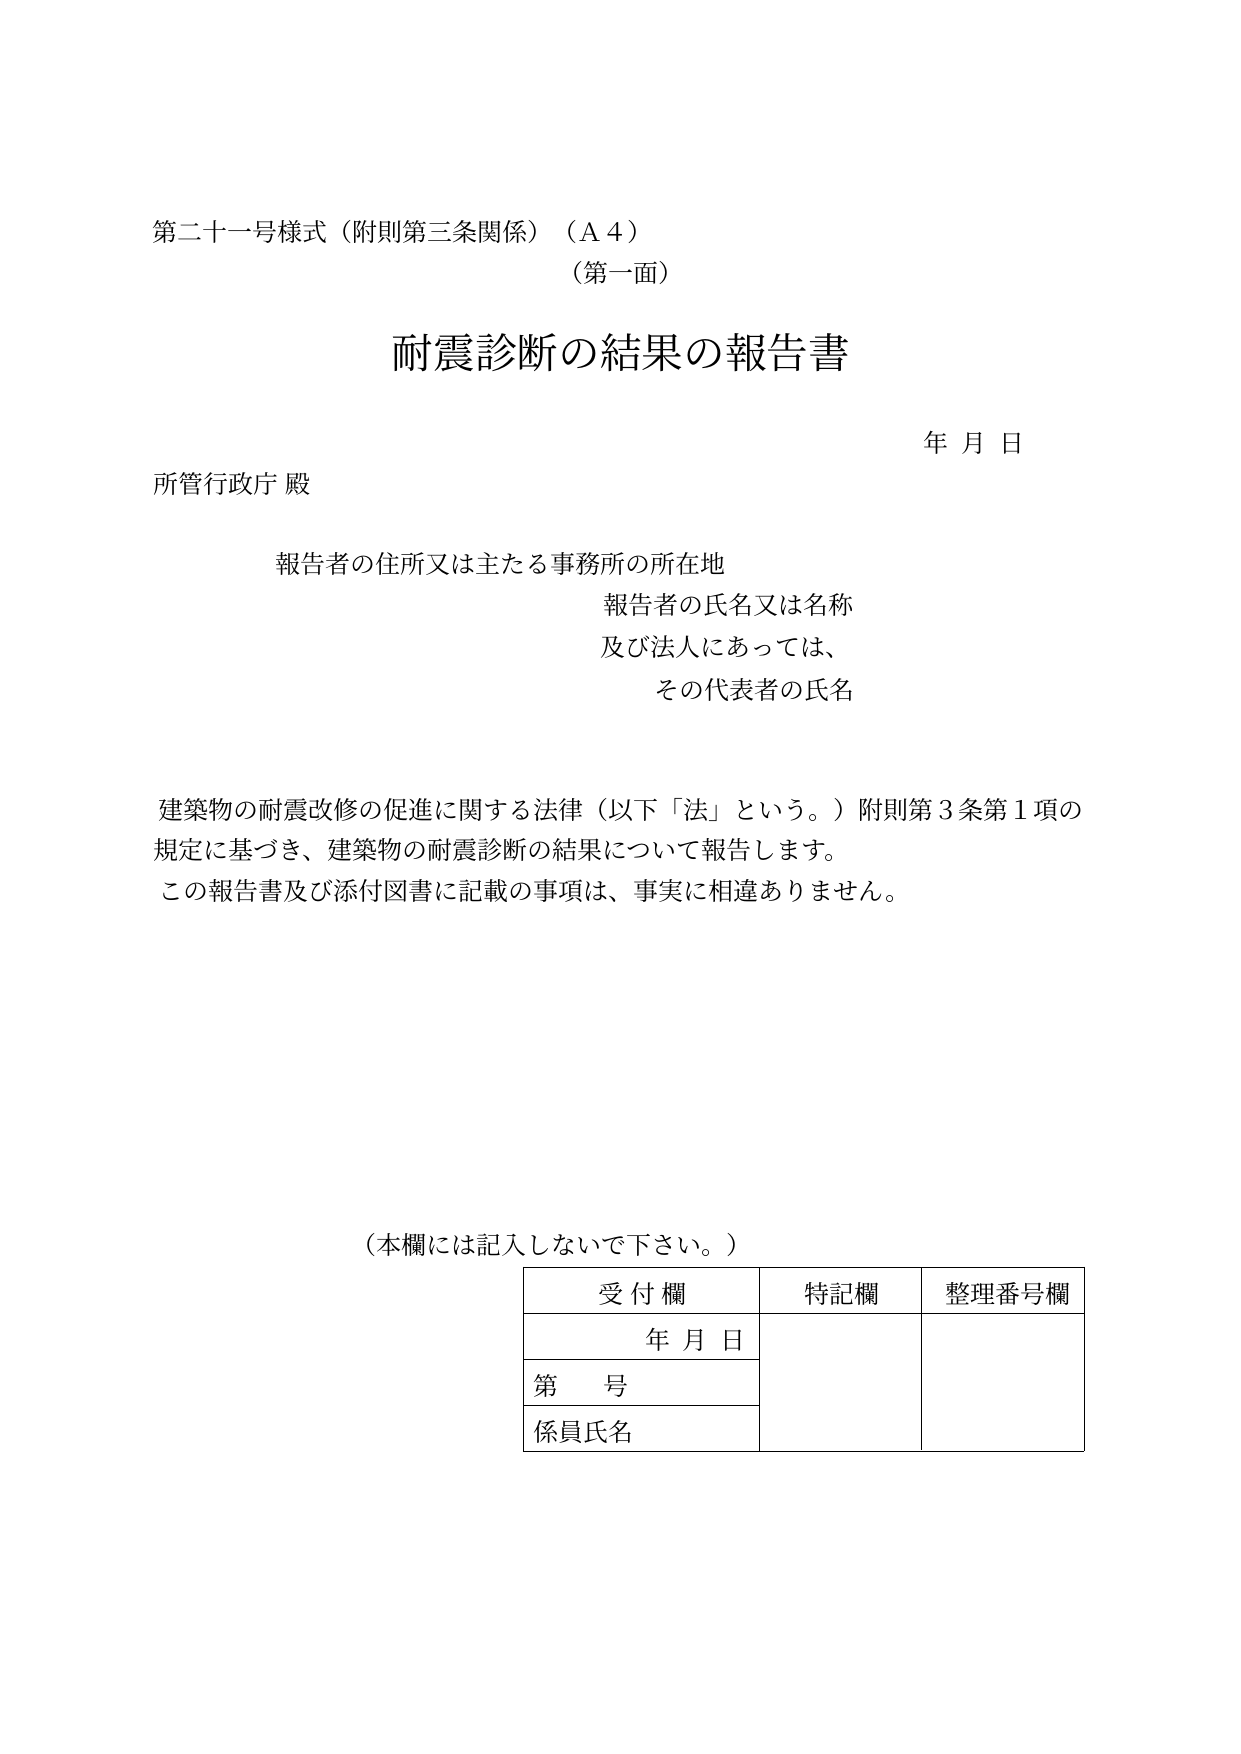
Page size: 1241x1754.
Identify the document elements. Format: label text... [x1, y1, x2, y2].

text この報告書及び添付図書に記載の事項は、事実に相違ありません。 [152, 871, 1100, 907]
text （第一面） [357, 254, 885, 290]
text 所管行政庁 殿 [153, 465, 1100, 501]
text 報告者の住所又は主たる事務所の所在地 [152, 545, 1100, 581]
text 耐震診断の結果の報告書 [153, 320, 1088, 380]
table_header 特記欄 [760, 1268, 921, 1313]
text 報告者の氏名又は名称 [357, 586, 1100, 622]
text 年 月 日 [200, 424, 1100, 460]
table_cell [922, 1314, 1084, 1451]
text 第二十一号様式（附則第三条関係）（Ａ４） [152, 213, 1100, 249]
table_cell 年 月 日 [524, 1314, 759, 1359]
table_header 整理番号欄 [922, 1268, 1084, 1313]
text （本欄には記入しないで下さい。） [188, 1226, 1100, 1262]
text 及び法人にあっては、 [153, 627, 1100, 663]
text 建築物の耐震改修の促進に関する法律（以下「法」という。）附則第３条第１項の規定に基づき、建築物の耐震診断の結果について報告します。 [152, 791, 1100, 866]
table_header 受 付 欄 [524, 1268, 759, 1313]
table_cell 係員氏名 [524, 1406, 759, 1451]
text その代表者の氏名 [153, 671, 854, 707]
table_cell [760, 1314, 922, 1451]
table_cell 第 号 [524, 1360, 759, 1405]
